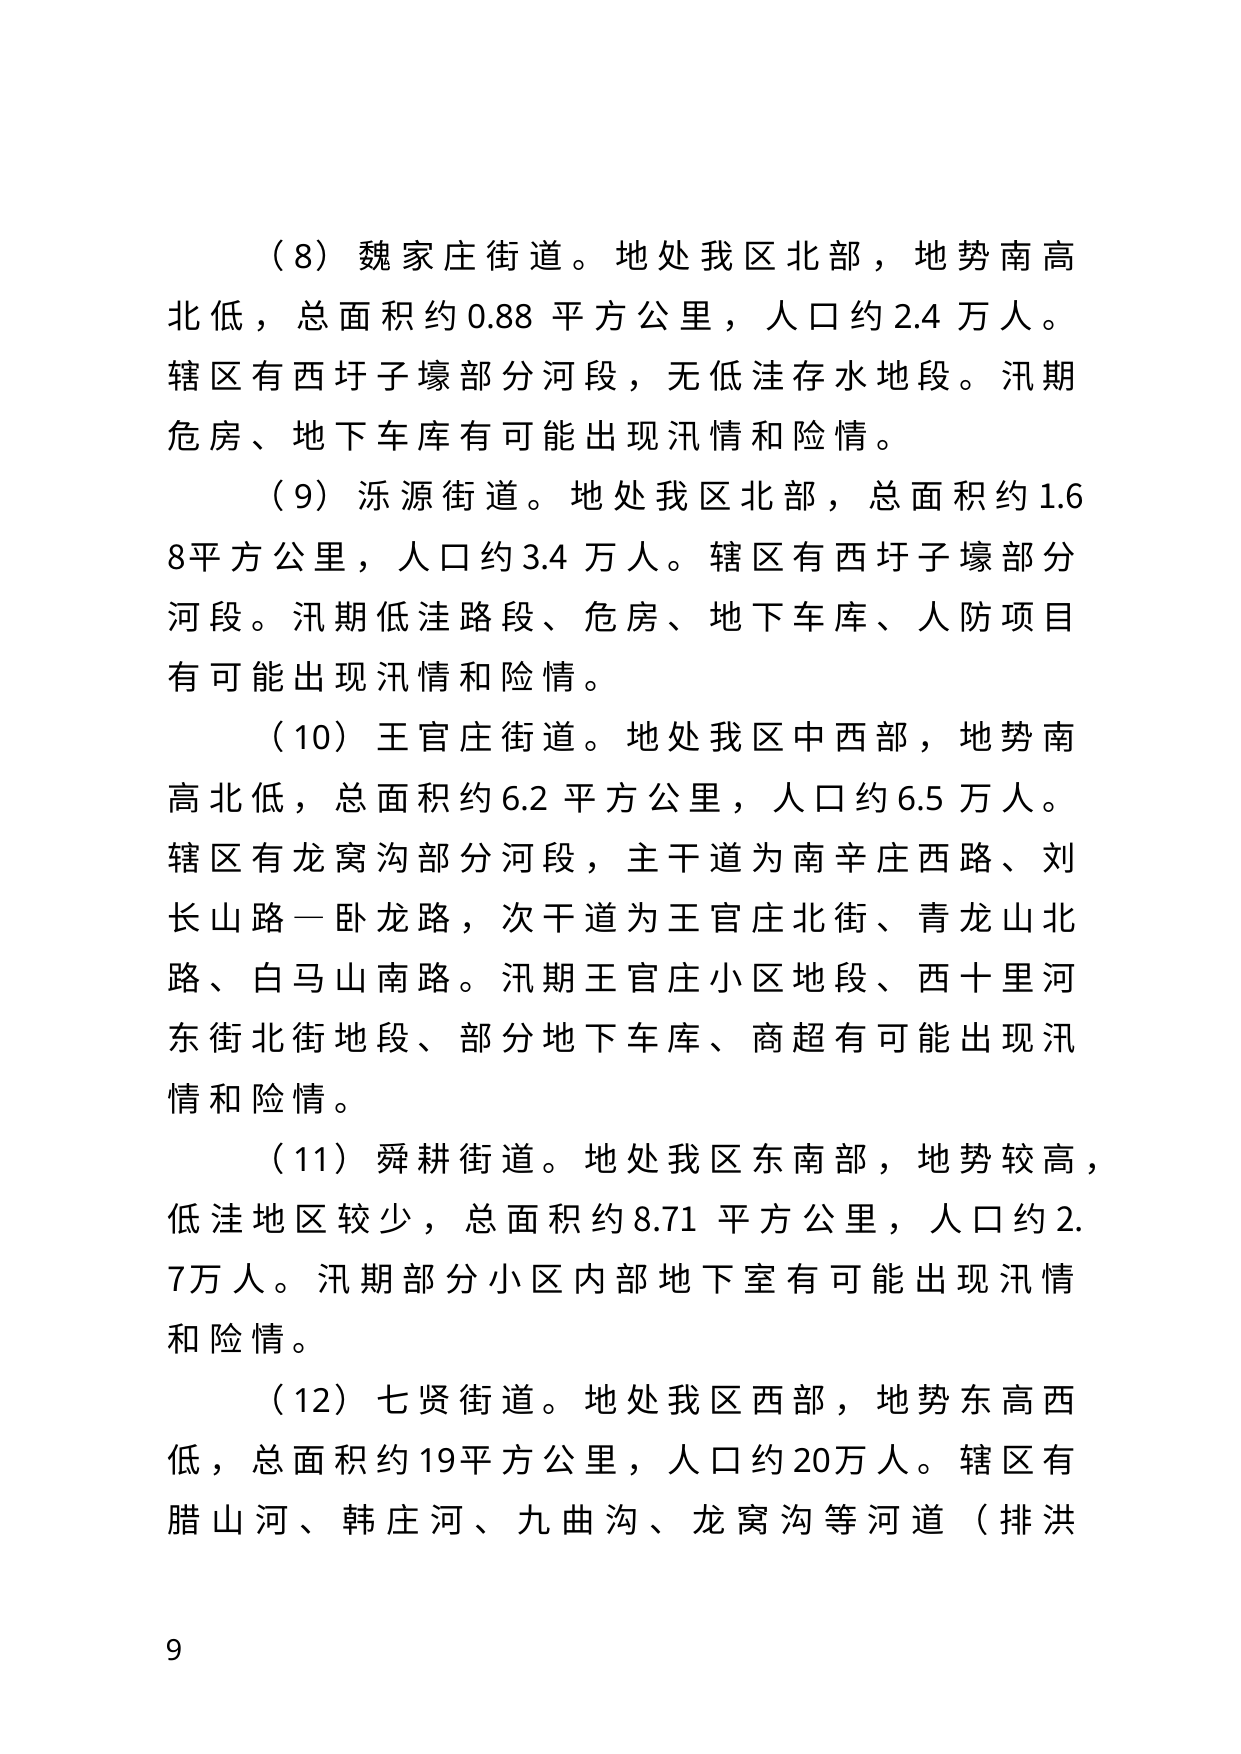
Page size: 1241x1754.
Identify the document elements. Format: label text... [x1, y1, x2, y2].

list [168, 1367, 1084, 1548]
list （11）舜耕街道。地处我区东南部，地势较高，低洼地区较少，总面积约8.71平方公里，人口约2.7万人。汛期部分小区内部地下室有可能出现汛情和险情。 [168, 1127, 1084, 1367]
list （8）魏家庄街道。地处我区北部，地势南高北低，总面积约0.88平方公里，人口约2.4万人。辖区有西圩子壕部分河段，无低洼存水地段。汛期危房、地下车库有可能出现汛情和险情。 [168, 223, 1084, 464]
list （10）王官庄街道。地处我区中西部，地势南高北低，总面积约6.2平方公里，人口约6.5万人。辖区有龙窝沟部分河段，主干道为南辛庄西路、刘长山路—卧龙路，次干道为王官庄北街、青龙山北路、白马山南路。汛期王官庄小区地段、西十里河东街北街地段、部分地下车库、商超有可能出现汛情和险情。 [168, 705, 1084, 1127]
list （9）泺源街道。地处我区北部，总面积约1.68平方公里，人口约3.4万人。辖区有西圩子壕部分河段。汛期低洼路段、危房、地下车库、人防项目有可能出现汛情和险情。 [168, 464, 1084, 705]
